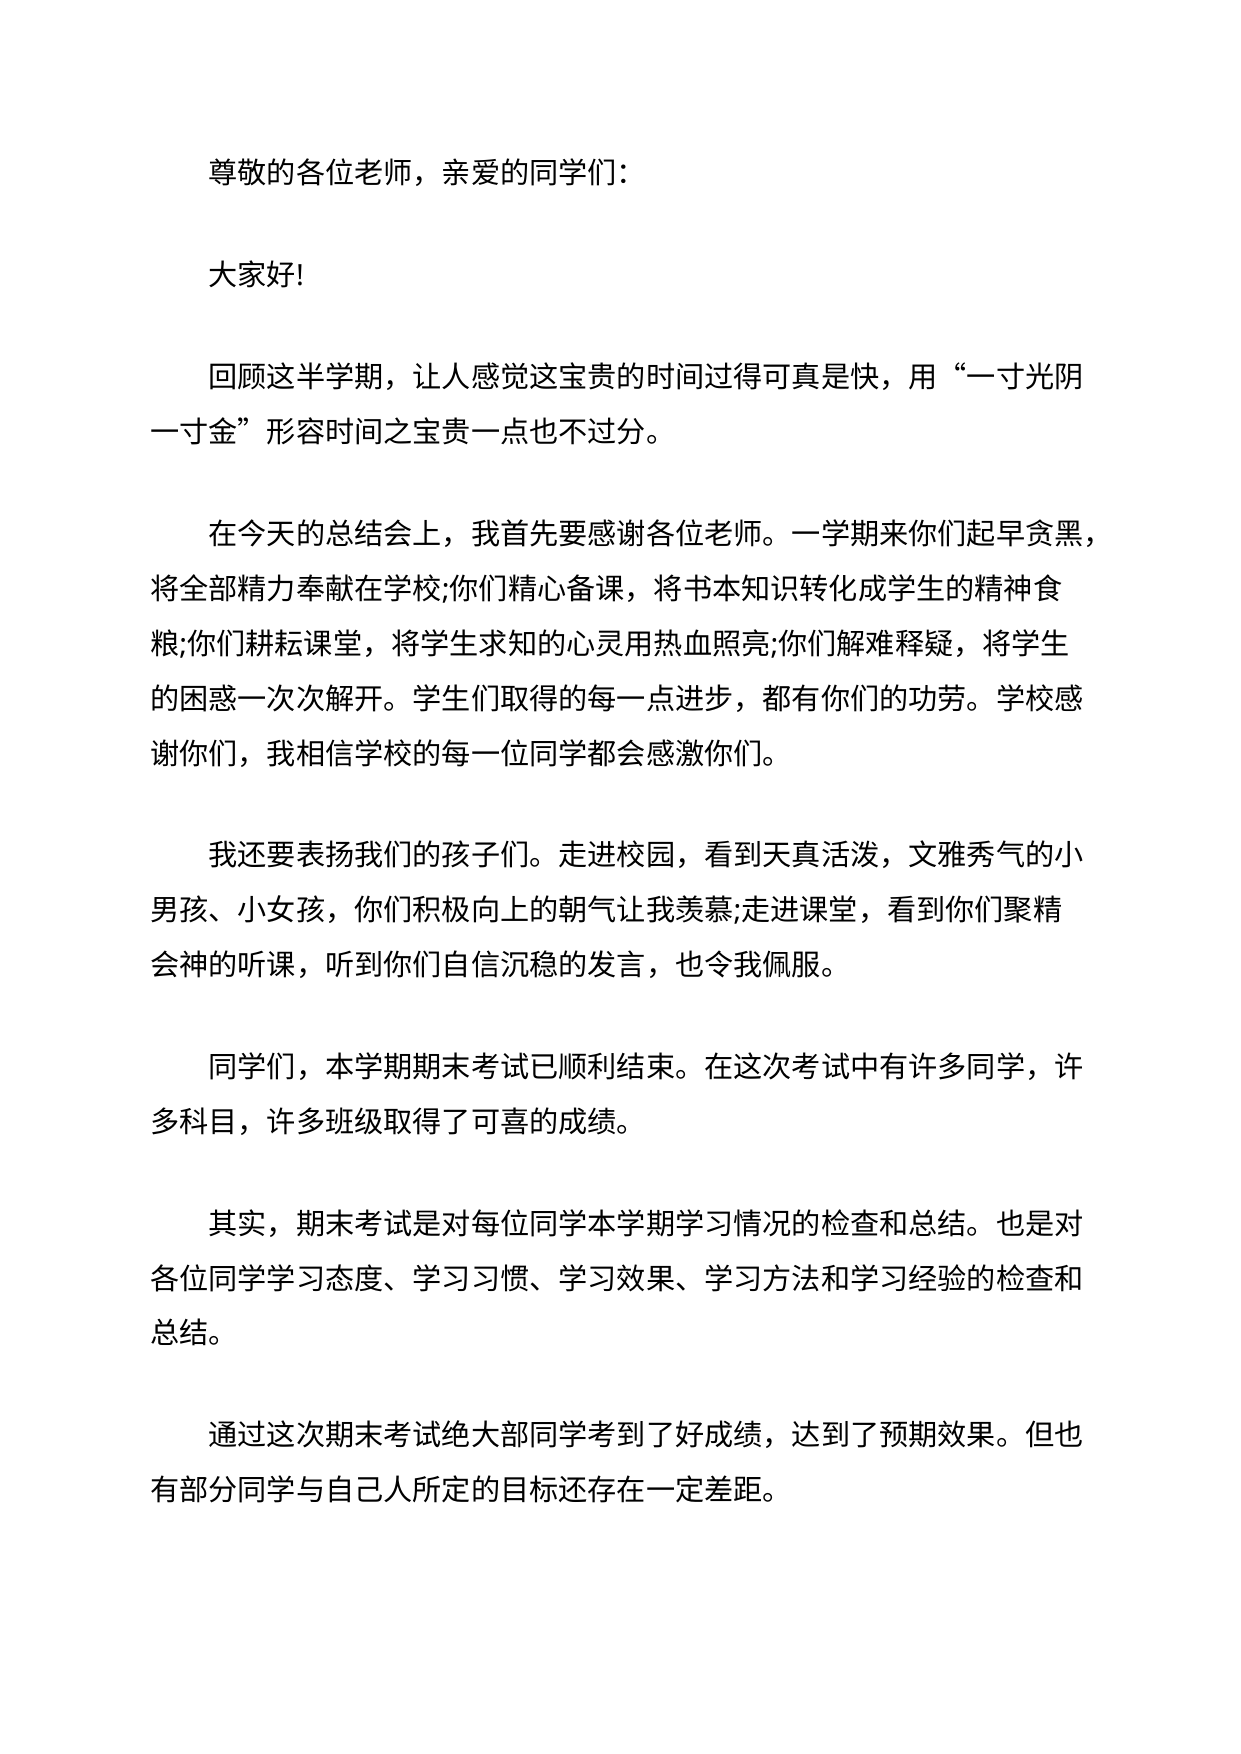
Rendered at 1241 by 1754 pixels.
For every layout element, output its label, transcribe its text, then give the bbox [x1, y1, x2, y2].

text 通过这次期末考试绝大部同学考到了好成绩，达到了预期效果。但也有部分同学与自己人所定的目标还存在一定差距。 [150, 1412, 1090, 1509]
text 在今天的总结会上，我首先要感谢各位老师。一学期来你们起早贪黑，将全部精力奉献在学校;你们精心备课，将书本知识转化成学生的精神食粮;你们耕耘课堂，将学生求知的心灵用热血照亮;你们解难释疑，将学生的困惑一次次解开。学生们取得的每一点进步，都有你们的功劳。学校感谢你们，我相信学校的每一位同学都会感激你们。 [150, 510, 1090, 772]
text 同学们，本学期期末考试已顺利结束。在这次考试中有许多同学，许多科目，许多班级取得了可喜的成绩。 [150, 1044, 1090, 1141]
text 我还要表扬我们的孩子们。走进校园，看到天真活泼，文雅秀气的小男孩、小女孩，你们积极向上的朝气让我羡慕;走进课堂，看到你们聚精会神的听课，听到你们自信沉稳的发言，也令我佩服。 [150, 832, 1090, 984]
text 其实，期末考试是对每位同学本学期学习情况的检查和总结。也是对各位同学学习态度、学习习惯、学习效果、学习方法和学习经验的检查和总结。 [150, 1200, 1090, 1352]
text 回顾这半学期，让人感觉这宝贵的时间过得可真是快，用“一寸光阴一寸金”形容时间之宝贵一点也不过分。 [150, 354, 1090, 451]
text 尊敬的各位老师，亲爱的同学们： [150, 150, 1090, 192]
text 大家好! [150, 252, 1090, 294]
